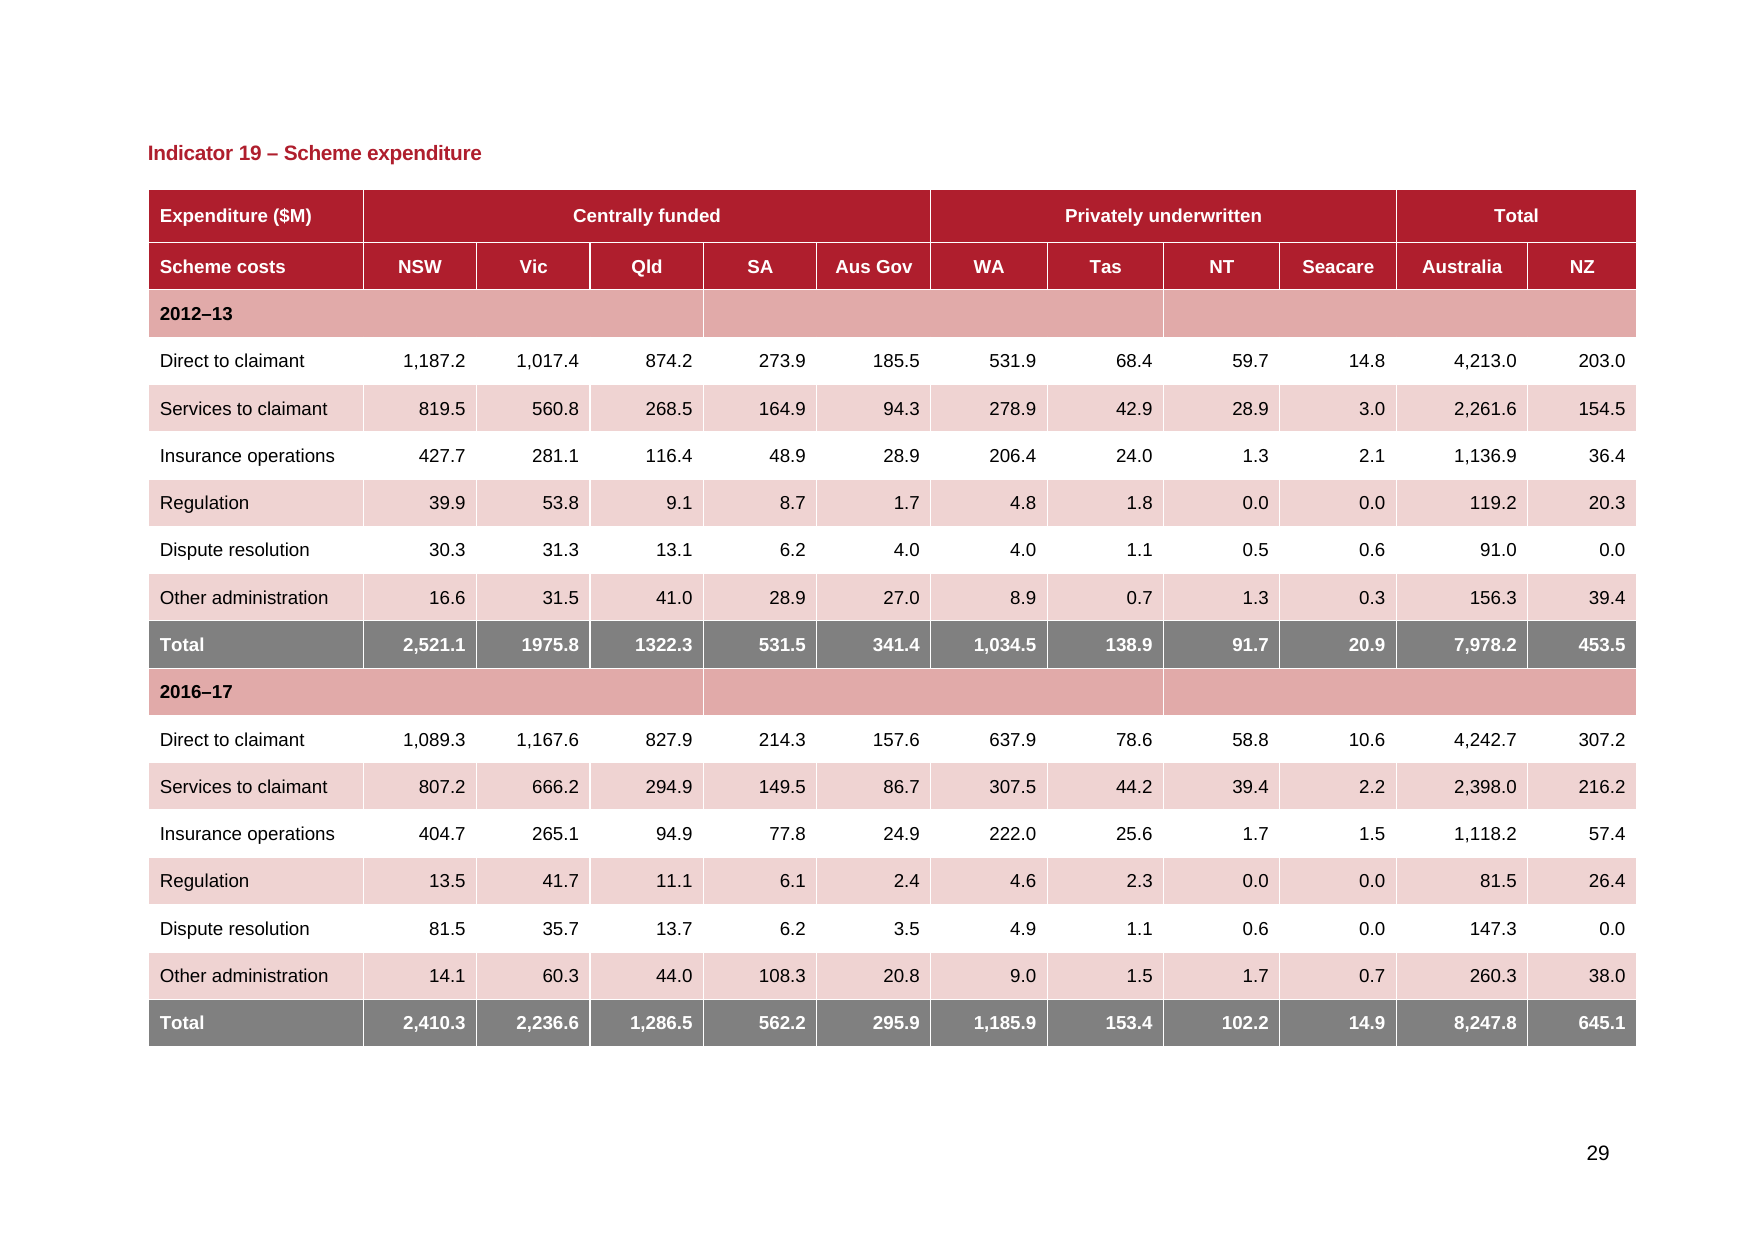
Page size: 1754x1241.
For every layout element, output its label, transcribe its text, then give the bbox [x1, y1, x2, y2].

table_cell [1280, 669, 1396, 715]
table_cell 59.7 [1164, 338, 1279, 384]
table_cell 1.5 [1280, 811, 1396, 857]
table_cell 6.1 [704, 858, 816, 904]
table_cell 2016–17 [149, 669, 363, 715]
table_cell 94.9 [591, 811, 703, 857]
table_cell 807.2 [364, 763, 476, 809]
table_cell 9.0 [931, 953, 1047, 999]
table_cell 2,398.0 [1397, 763, 1527, 809]
table_cell 531.5 [704, 621, 816, 668]
table_cell Qld [591, 243, 703, 289]
table_cell 1,017.4 [477, 338, 589, 384]
table_cell [477, 290, 590, 337]
table_cell 39.9 [364, 480, 476, 526]
table_cell 453.5 [1528, 621, 1636, 668]
table_cell 14.8 [1280, 338, 1396, 384]
table_cell 28.9 [817, 432, 930, 478]
table_cell 666.2 [477, 763, 589, 809]
table_cell 1975.8 [477, 621, 589, 668]
table_cell Other administration [149, 953, 363, 999]
table_cell 20.9 [1280, 621, 1396, 668]
table_cell 1.5 [1048, 953, 1163, 999]
table_cell 1,118.2 [1397, 811, 1527, 857]
table_cell 2,410.3 [364, 1000, 476, 1046]
table_cell 2,521.1 [364, 621, 476, 668]
table_cell 1,286.5 [591, 1000, 703, 1046]
table_cell [590, 290, 703, 337]
table_cell 273.9 [704, 338, 816, 384]
table_cell 31.3 [477, 527, 589, 573]
table_cell 0.7 [1048, 574, 1163, 620]
table_cell Regulation [149, 480, 363, 526]
table_cell [1528, 669, 1636, 715]
table_header Centrally funded [364, 190, 930, 242]
table_cell 153.4 [1048, 1000, 1163, 1046]
table_cell 3.5 [817, 905, 930, 951]
table_cell 4.6 [931, 858, 1047, 904]
table_cell [1164, 290, 1280, 337]
table_cell 27.0 [817, 574, 930, 620]
table_cell 0.0 [1164, 480, 1279, 526]
table_cell 42.9 [1048, 385, 1163, 431]
table_cell 2,261.6 [1397, 385, 1527, 431]
table_cell 24.9 [817, 811, 930, 857]
table_cell 0.0 [1280, 858, 1396, 904]
table_cell 206.4 [931, 432, 1047, 478]
table_cell 6.2 [704, 527, 816, 573]
table_cell 36.4 [1528, 432, 1636, 478]
table_cell 2.3 [1048, 858, 1163, 904]
table_cell [363, 669, 477, 715]
table_cell 0.7 [1280, 953, 1396, 999]
table_cell 281.1 [477, 432, 589, 478]
table_cell 35.7 [477, 905, 589, 951]
table_cell 48.9 [704, 432, 816, 478]
table_cell 91.7 [1164, 621, 1279, 668]
table_cell Tas [1048, 243, 1163, 289]
table_cell Aus Gov [817, 243, 930, 289]
table_cell 28.9 [1164, 385, 1279, 431]
table_cell [931, 669, 1047, 715]
table_cell 531.9 [931, 338, 1047, 384]
table_cell SA [704, 243, 816, 289]
table_cell 154.5 [1528, 385, 1636, 431]
table_cell Australia [1397, 243, 1527, 289]
table_cell 4,242.7 [1397, 716, 1527, 762]
table_cell 13.1 [591, 527, 703, 573]
table_cell 1.3 [1164, 574, 1279, 620]
table_cell 2.1 [1280, 432, 1396, 478]
table_header Total [1397, 190, 1636, 242]
table_cell 222.0 [931, 811, 1047, 857]
table_cell 3.0 [1280, 385, 1396, 431]
table_cell 138.9 [1048, 621, 1163, 668]
table_cell 4.9 [931, 905, 1047, 951]
table_cell 60.3 [477, 953, 589, 999]
table_cell 560.8 [477, 385, 589, 431]
table_cell [817, 669, 931, 715]
table_cell Scheme costs [149, 243, 363, 289]
table_cell Services to claimant [149, 763, 363, 809]
table_cell 149.5 [704, 763, 816, 809]
table_cell 827.9 [591, 716, 703, 762]
table_cell [477, 669, 590, 715]
table_cell 86.7 [817, 763, 930, 809]
table_cell 0.0 [1280, 905, 1396, 951]
table_cell 404.7 [364, 811, 476, 857]
table_cell 185.5 [817, 338, 930, 384]
table_cell 265.1 [477, 811, 589, 857]
table_cell 637.9 [931, 716, 1047, 762]
table_cell 562.2 [704, 1000, 816, 1046]
table_cell 156.3 [1397, 574, 1527, 620]
table_cell [817, 290, 931, 337]
table_cell 1.1 [1048, 527, 1163, 573]
table_cell 14.1 [364, 953, 476, 999]
table_cell 278.9 [931, 385, 1047, 431]
table_cell 20.3 [1528, 480, 1636, 526]
table_cell Insurance operations [149, 432, 363, 478]
table_cell 164.9 [704, 385, 816, 431]
table_cell NT [1164, 243, 1279, 289]
table_cell 1.8 [1048, 480, 1163, 526]
table_cell Insurance operations [149, 811, 363, 857]
table_cell Seacare [1280, 243, 1396, 289]
table_cell 30.3 [364, 527, 476, 573]
table_cell 1.1 [1048, 905, 1163, 951]
text Indicator 19 – Scheme expenditure [148, 141, 1636, 164]
table_cell 0.0 [1164, 858, 1279, 904]
table_cell 94.3 [817, 385, 930, 431]
table_cell Dispute resolution [149, 527, 363, 573]
table_cell 26.4 [1528, 858, 1636, 904]
table_cell 1,136.9 [1397, 432, 1527, 478]
table_cell Total [149, 1000, 363, 1046]
table_cell 81.5 [1397, 858, 1527, 904]
table_cell 1.3 [1164, 432, 1279, 478]
table_cell 119.2 [1397, 480, 1527, 526]
table_cell 307.5 [931, 763, 1047, 809]
table_cell [931, 290, 1047, 337]
table_cell 0.6 [1164, 905, 1279, 951]
table_cell 20.8 [817, 953, 930, 999]
table_cell [704, 290, 817, 337]
table_cell 341.4 [817, 621, 930, 668]
table_cell 58.8 [1164, 716, 1279, 762]
table_cell Dispute resolution [149, 905, 363, 951]
table_cell 44.0 [591, 953, 703, 999]
table_cell 53.8 [477, 480, 589, 526]
table_cell 68.4 [1048, 338, 1163, 384]
table_cell 2,236.6 [477, 1000, 589, 1046]
table_cell 307.2 [1528, 716, 1636, 762]
table_cell Vic [477, 243, 589, 289]
table_cell 645.1 [1528, 1000, 1636, 1046]
table_cell 8,247.8 [1397, 1000, 1527, 1046]
table_cell 874.2 [591, 338, 703, 384]
table_cell 57.4 [1528, 811, 1636, 857]
table_cell 24.0 [1048, 432, 1163, 478]
table_cell 31.5 [477, 574, 589, 620]
table_cell 38.0 [1528, 953, 1636, 999]
table_cell 1.7 [817, 480, 930, 526]
table_cell 0.5 [1164, 527, 1279, 573]
table_cell Direct to claimant [149, 716, 363, 762]
table_cell 2.4 [817, 858, 930, 904]
table_cell Total [149, 621, 363, 668]
table_header Privately underwritten [931, 190, 1396, 242]
table_cell 25.6 [1048, 811, 1163, 857]
table_cell 4.8 [931, 480, 1047, 526]
table_cell Other administration [149, 574, 363, 620]
table_cell 9.1 [591, 480, 703, 526]
table_cell NZ [1528, 243, 1636, 289]
table_cell [590, 669, 703, 715]
table_cell NSW [364, 243, 476, 289]
table_cell 0.3 [1280, 574, 1396, 620]
table_cell 157.6 [817, 716, 930, 762]
table_cell 91.0 [1397, 527, 1527, 573]
table_cell 216.2 [1528, 763, 1636, 809]
table_cell 295.9 [817, 1000, 930, 1046]
table_cell [1164, 669, 1280, 715]
table_cell 2.2 [1280, 763, 1396, 809]
table_cell 1,167.6 [477, 716, 589, 762]
table_cell Services to claimant [149, 385, 363, 431]
table_cell 819.5 [364, 385, 476, 431]
table_cell 44.2 [1048, 763, 1163, 809]
table_cell 116.4 [591, 432, 703, 478]
table_cell [1047, 290, 1163, 337]
table_cell [363, 290, 477, 337]
table_cell 7,978.2 [1397, 621, 1527, 668]
table_cell 1322.3 [591, 621, 703, 668]
table_cell 108.3 [704, 953, 816, 999]
table_cell 41.0 [591, 574, 703, 620]
table_cell 28.9 [704, 574, 816, 620]
table_cell 1.7 [1164, 811, 1279, 857]
table_cell 81.5 [364, 905, 476, 951]
table_cell [1047, 669, 1163, 715]
table_cell 0.0 [1528, 905, 1636, 951]
table_header Expenditure ($M) [149, 190, 363, 242]
table_cell 268.5 [591, 385, 703, 431]
table_cell 8.9 [931, 574, 1047, 620]
table_cell 102.2 [1164, 1000, 1279, 1046]
table_cell 203.0 [1528, 338, 1636, 384]
table_cell 39.4 [1528, 574, 1636, 620]
table_cell 427.7 [364, 432, 476, 478]
table_cell 11.1 [591, 858, 703, 904]
table_cell 1,185.9 [931, 1000, 1047, 1046]
table_cell 214.3 [704, 716, 816, 762]
table_cell 14.9 [1280, 1000, 1396, 1046]
table_cell [1280, 290, 1396, 337]
table_cell 294.9 [591, 763, 703, 809]
table_cell [1396, 290, 1528, 337]
table_cell Direct to claimant [149, 338, 363, 384]
table_cell 8.7 [704, 480, 816, 526]
table_cell 78.6 [1048, 716, 1163, 762]
table_cell 13.5 [364, 858, 476, 904]
table_cell [1396, 669, 1528, 715]
table_cell 16.6 [364, 574, 476, 620]
table_cell Regulation [149, 858, 363, 904]
table_cell 39.4 [1164, 763, 1279, 809]
table_cell [1528, 290, 1636, 337]
table_cell 0.0 [1528, 527, 1636, 573]
table_cell 41.7 [477, 858, 589, 904]
table_cell 4.0 [931, 527, 1047, 573]
table_cell [704, 669, 817, 715]
table_cell 13.7 [591, 905, 703, 951]
table_cell 0.6 [1280, 527, 1396, 573]
table_cell 147.3 [1397, 905, 1527, 951]
table_cell 1.7 [1164, 953, 1279, 999]
table_cell 4,213.0 [1397, 338, 1527, 384]
table_cell 77.8 [704, 811, 816, 857]
table_cell WA [931, 243, 1047, 289]
table_cell 2012–13 [149, 290, 363, 337]
table_cell 1,034.5 [931, 621, 1047, 668]
table_cell 1,089.3 [364, 716, 476, 762]
table_cell 0.0 [1280, 480, 1396, 526]
table_cell 260.3 [1397, 953, 1527, 999]
table_cell 10.6 [1280, 716, 1396, 762]
table_cell 4.0 [817, 527, 930, 573]
table_cell 1,187.2 [364, 338, 476, 384]
table_cell 6.2 [704, 905, 816, 951]
